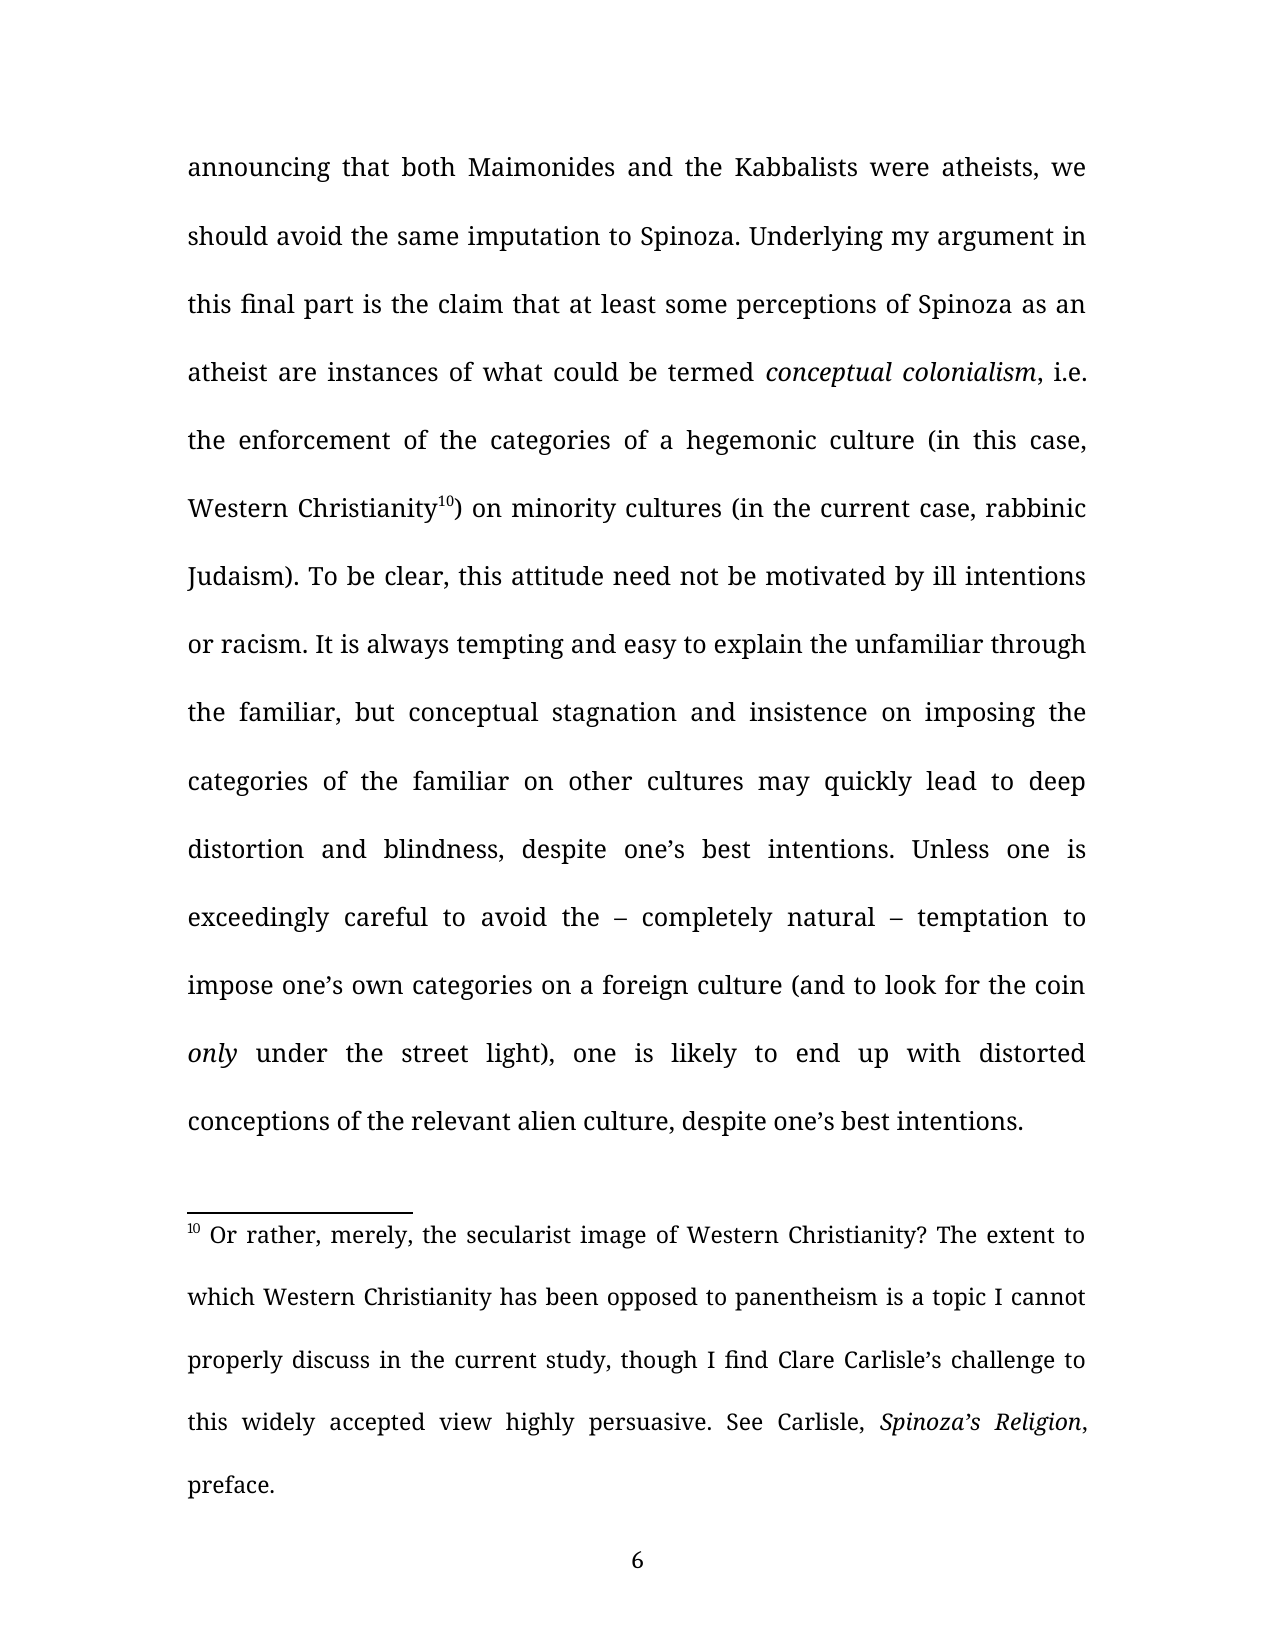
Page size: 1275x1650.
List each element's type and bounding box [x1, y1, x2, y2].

text [187, 150, 1087, 1138]
